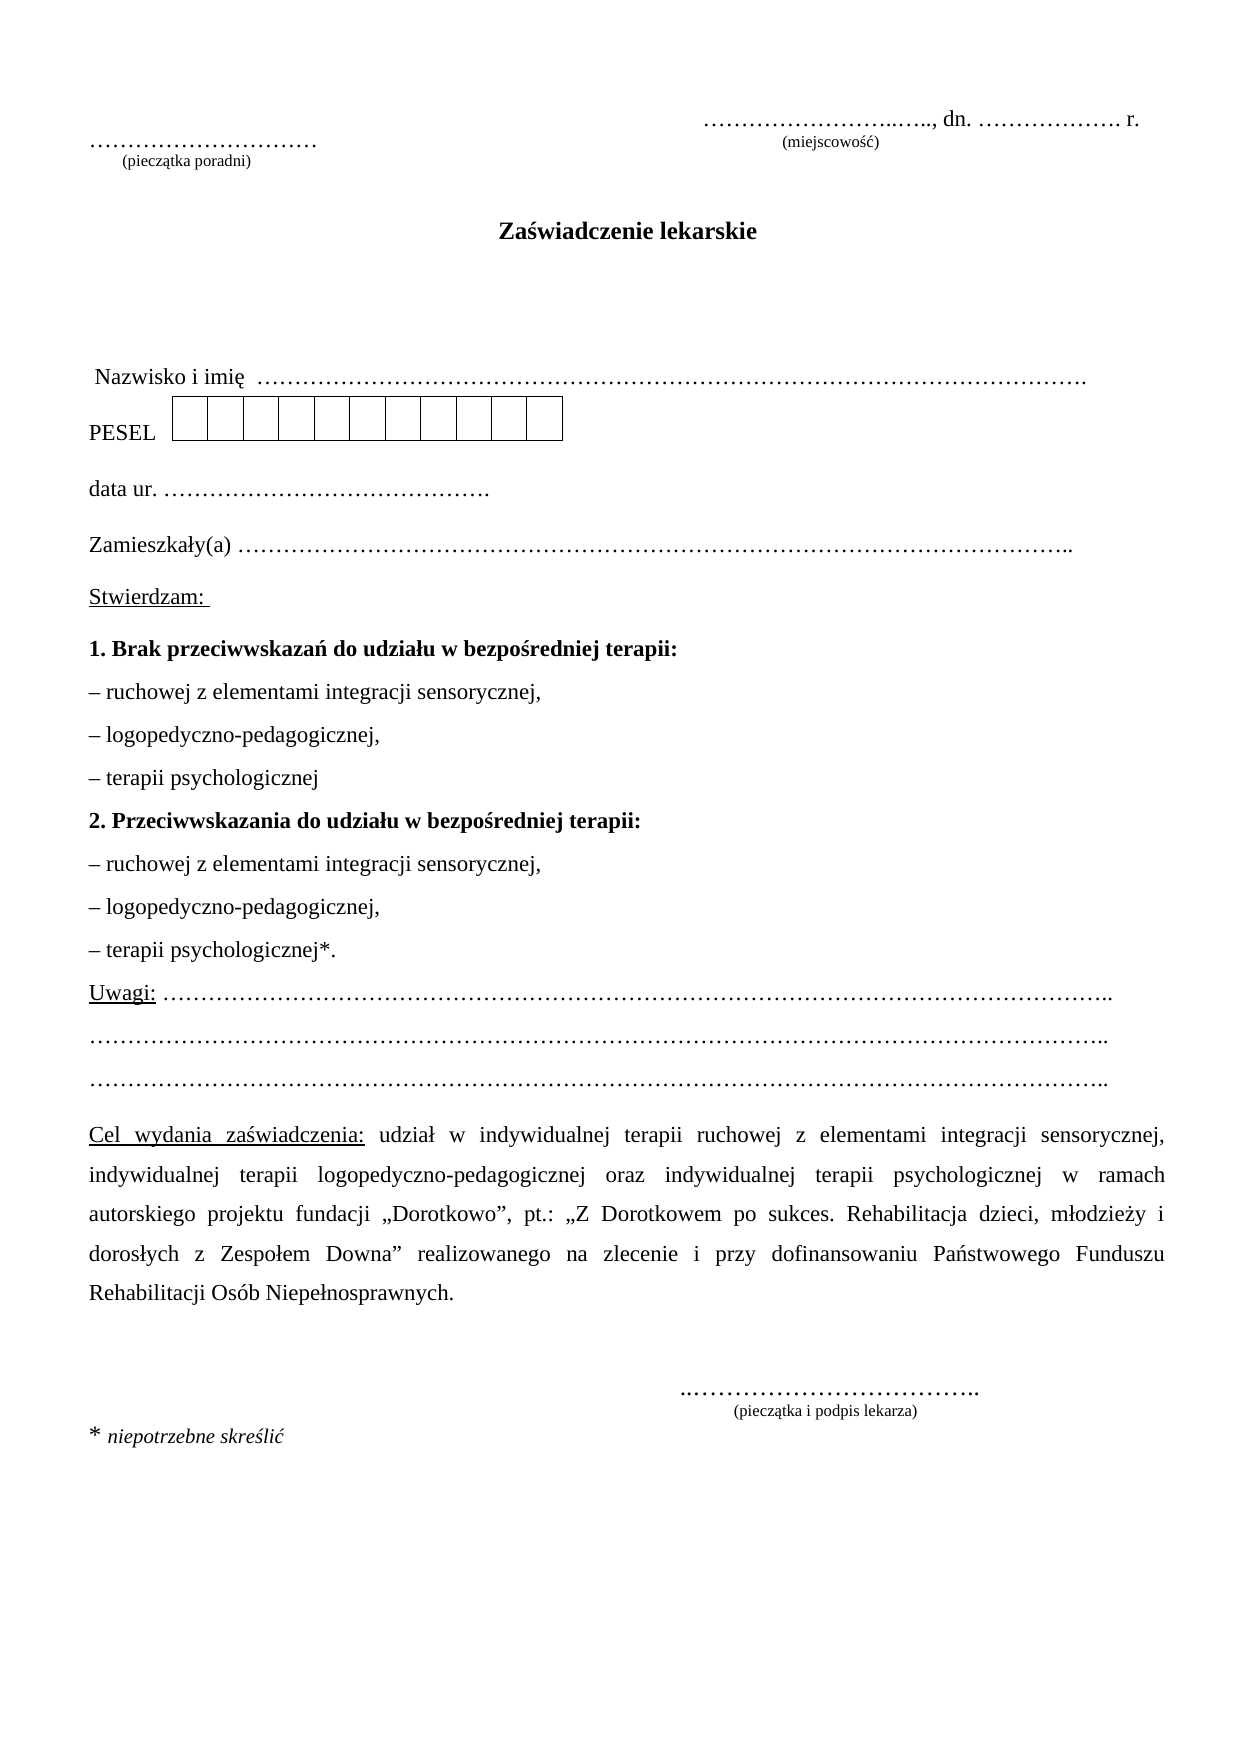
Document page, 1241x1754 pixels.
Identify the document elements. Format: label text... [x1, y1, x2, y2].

text …………………………………………………………………………………………………………………….. [89, 1022, 1167, 1049]
text – ruchowej z elementami integracji sensorycznej, [89, 850, 1167, 877]
text * niepotrzebne skreślić [89, 1420, 1167, 1449]
text ..…………………………….. [89, 1379, 1167, 1399]
text 2. Przeciwwskazania do udziału w bezpośredniej terapii: [89, 807, 1167, 834]
text Cel wydania zaświadczenia: udział w indywidualnej terapii ruchowej z elementami integracji sensorycznej, indywidualnej terapii logopedyczno-pedagogicznej oraz indywidualnej terapii psychologicznej w ramach autorskiego projektu fundacji „Dorotkowo”, pt.: „Z Dorotkowem po sukces. Rehabilitacja dzieci, młodzieży i dorosłych z Zespołem Downa” realizowanego na zlecenie i przy dofinansowaniu Państwowego Funduszu Rehabilitacji Osób Niepełnosprawnych. [89, 1122, 1167, 1306]
text 1. Brak przeciwwskazań do udziału w bezpośredniej terapii: [89, 635, 1167, 662]
table_header [527, 397, 562, 440]
text – logopedyczno-pedagogicznej, [89, 893, 1167, 920]
table_header [315, 397, 349, 440]
text …………………………………………………………………………………………………………………….. [89, 1065, 1167, 1092]
table_header [279, 397, 314, 440]
text – logopedyczno-pedagogicznej, [89, 721, 1167, 748]
text Zaświadczenie lekarskie [89, 216, 1167, 244]
table_header [208, 397, 243, 440]
text (pieczątka i podpis lekarza) [89, 1399, 1167, 1420]
text ………………………… (miejscowość) [89, 130, 1167, 151]
text Stwierdzam: [89, 583, 1167, 609]
table_header [386, 397, 420, 440]
text – terapii psychologicznej [89, 764, 1167, 791]
text data ur. ……………………………………. [89, 475, 1167, 501]
text Nazwisko i imię ………………………………………………………………………………………………. [89, 363, 1167, 389]
text ……………………..….., dn. ………………. r. [89, 109, 1167, 130]
text – ruchowej z elementami integracji sensorycznej, [89, 678, 1167, 704]
text Uwagi: …………………………………………………………………………………………………………….. [89, 979, 1167, 1006]
table_header [457, 397, 491, 440]
text – terapii psychologicznej*. [89, 936, 1167, 963]
table_header [421, 397, 456, 440]
text (pieczątka poradni) [89, 151, 1167, 170]
table_header [173, 397, 207, 440]
text Zamieszkały(a) ……………………………………………………………………………………………….. [89, 531, 1167, 558]
table_header [350, 397, 385, 440]
table_header [244, 397, 278, 440]
text PESEL [89, 419, 1167, 445]
table_header [492, 397, 526, 440]
